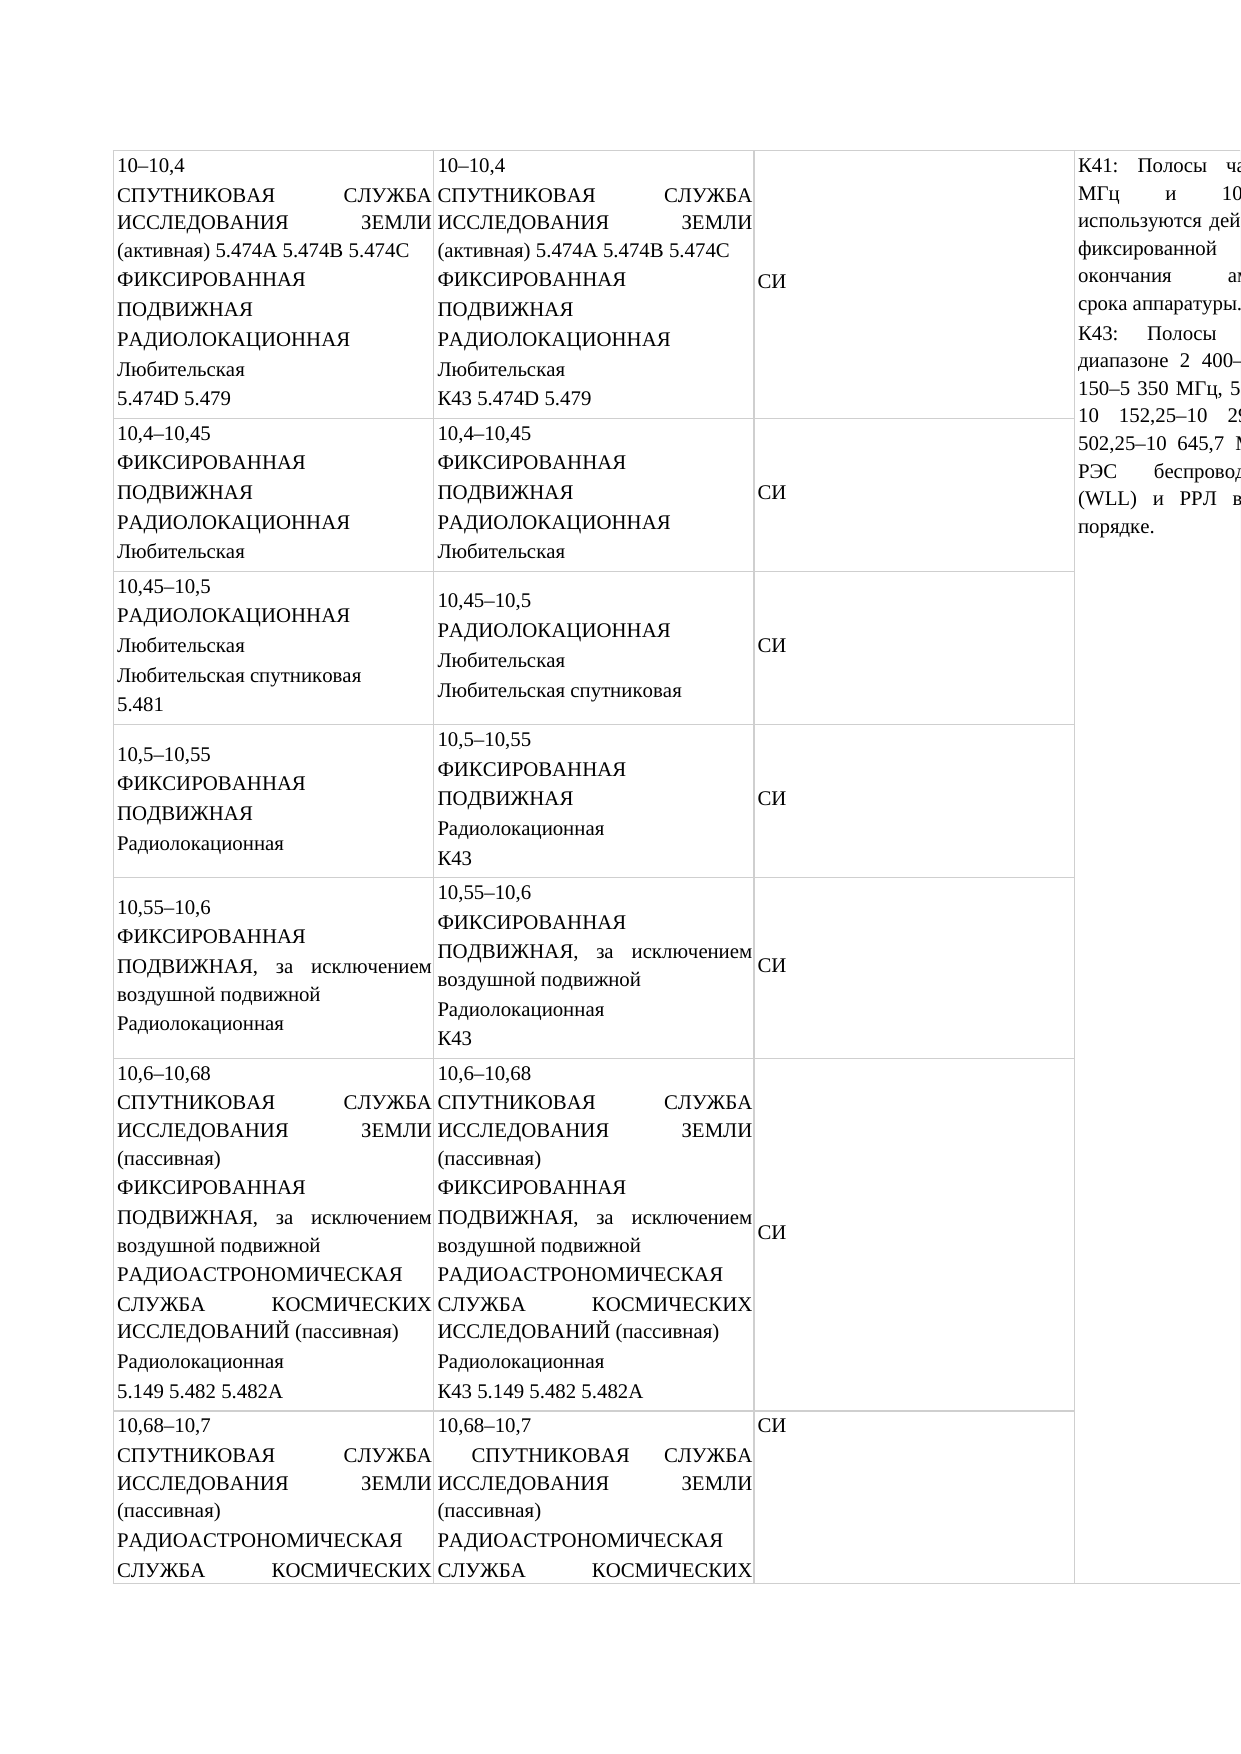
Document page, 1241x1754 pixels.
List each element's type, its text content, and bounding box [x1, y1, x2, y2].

table_cell 10–10,4 СПУТНИКОВАЯ СЛУЖБА ИССЛЕДОВАНИЯ ЗЕМЛИ (активная) 5.474A 5.474B 5.474C ФИКСИРОВАННАЯ ПОДВИЖНАЯ РАДИОЛОКАЦИОННАЯ Любительская 5.474D 5.479 [114, 151, 433, 418]
table_cell 10,55–10,6 ФИКСИРОВАННАЯ ПОДВИЖНАЯ, за исключением воздушной подвижной Радиолокационная К43 [434, 878, 753, 1058]
table_cell СИ [755, 419, 1074, 571]
table_cell 10,5–10,55 ФИКСИРОВАННАЯ ПОДВИЖНАЯ Радиолокационная К43 [434, 725, 753, 877]
table_cell 10,45–10,5 РАДИОЛОКАЦИОННАЯ Любительская Любительская спутниковая [434, 572, 753, 724]
table_cell 10,45–10,5 РАДИОЛОКАЦИОННАЯ Любительская Любительская спутниковая 5.481 [114, 572, 433, 724]
table_cell 10,4–10,45 ФИКСИРОВАННАЯ ПОДВИЖНАЯ РАДИОЛОКАЦИОННАЯ Любительская [114, 419, 433, 571]
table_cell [114, 1412, 433, 1583]
table_cell К41: Полосы частот 2690-2700 МГц и 10,68-10,7 ГГц используются действующими РЭС фиксированной службы до окончания амортизационного срока аппаратуры. К43: Полосы радиочастот в диапазоне 2 400–2 483,5 МГц, 5 150–5 350 МГц, 5 470–5 725 МГц, 10 152,25–10 295,75 МГц, 10 502,25–10 645,7 МГц используют РЭС беспроводного доступа (WLL) и РРЛ в установленном порядке. [1075, 151, 1240, 1583]
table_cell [434, 1412, 753, 1583]
table_cell 10,6–10,68 СПУТНИКОВАЯ СЛУЖБА ИССЛЕДОВАНИЯ ЗЕМЛИ (пассивная) ФИКСИРОВАННАЯ ПОДВИЖНАЯ, за исключением воздушной подвижной РАДИОАСТРОНОМИЧЕСКАЯ СЛУЖБА КОСМИЧЕСКИХ ИССЛЕДОВАНИЙ (пассивная) Радиолокационная К43 5.149 5.482 5.482A [434, 1059, 753, 1410]
table_cell СИ [755, 1412, 1074, 1583]
table_cell СИ [755, 725, 1074, 877]
table_cell СИ [755, 878, 1074, 1058]
table_cell 10,6–10,68 СПУТНИКОВАЯ СЛУЖБА ИССЛЕДОВАНИЯ ЗЕМЛИ (пассивная) ФИКСИРОВАННАЯ ПОДВИЖНАЯ, за исключением воздушной подвижной РАДИОАСТРОНОМИЧЕСКАЯ СЛУЖБА КОСМИЧЕСКИХ ИССЛЕДОВАНИЙ (пассивная) Радиолокационная 5.149 5.482 5.482A [114, 1059, 433, 1410]
table_cell 10–10,4 СПУТНИКОВАЯ СЛУЖБА ИССЛЕДОВАНИЯ ЗЕМЛИ (активная) 5.474A 5.474B 5.474C ФИКСИРОВАННАЯ ПОДВИЖНАЯ РАДИОЛОКАЦИОННАЯ Любительская К43 5.474D 5.479 [434, 151, 753, 418]
table_cell 10,5–10,55 ФИКСИРОВАННАЯ ПОДВИЖНАЯ Радиолокационная [114, 725, 433, 877]
table_cell СИ [755, 572, 1074, 724]
table_cell 10,55–10,6 ФИКСИРОВАННАЯ ПОДВИЖНАЯ, за исключением воздушной подвижной Радиолокационная [114, 878, 433, 1058]
table_cell СИ [755, 151, 1074, 418]
table_cell 10,4–10,45 ФИКСИРОВАННАЯ ПОДВИЖНАЯ РАДИОЛОКАЦИОННАЯ Любительская [434, 419, 753, 571]
table_cell СИ [755, 1059, 1074, 1410]
